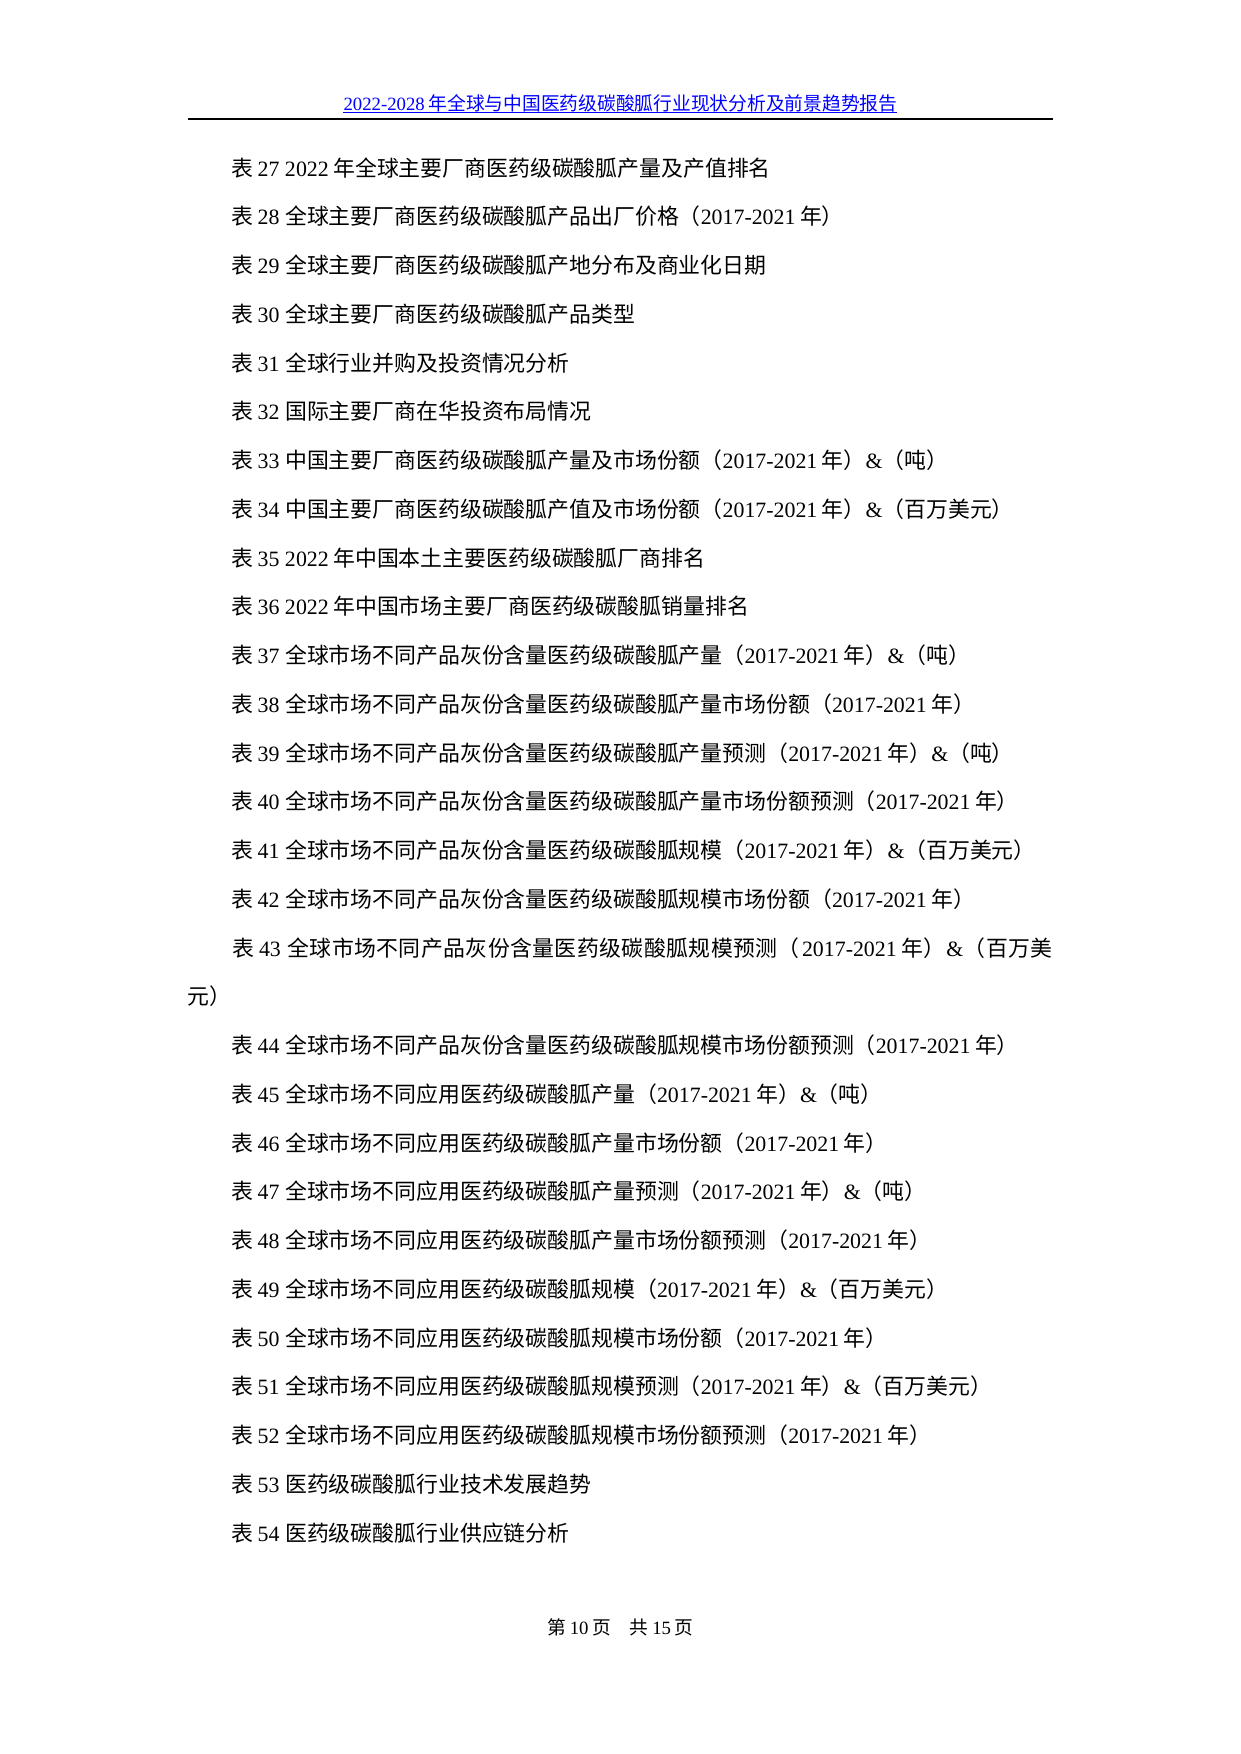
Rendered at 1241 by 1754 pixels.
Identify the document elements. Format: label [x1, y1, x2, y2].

text [187, 150, 1053, 1548]
